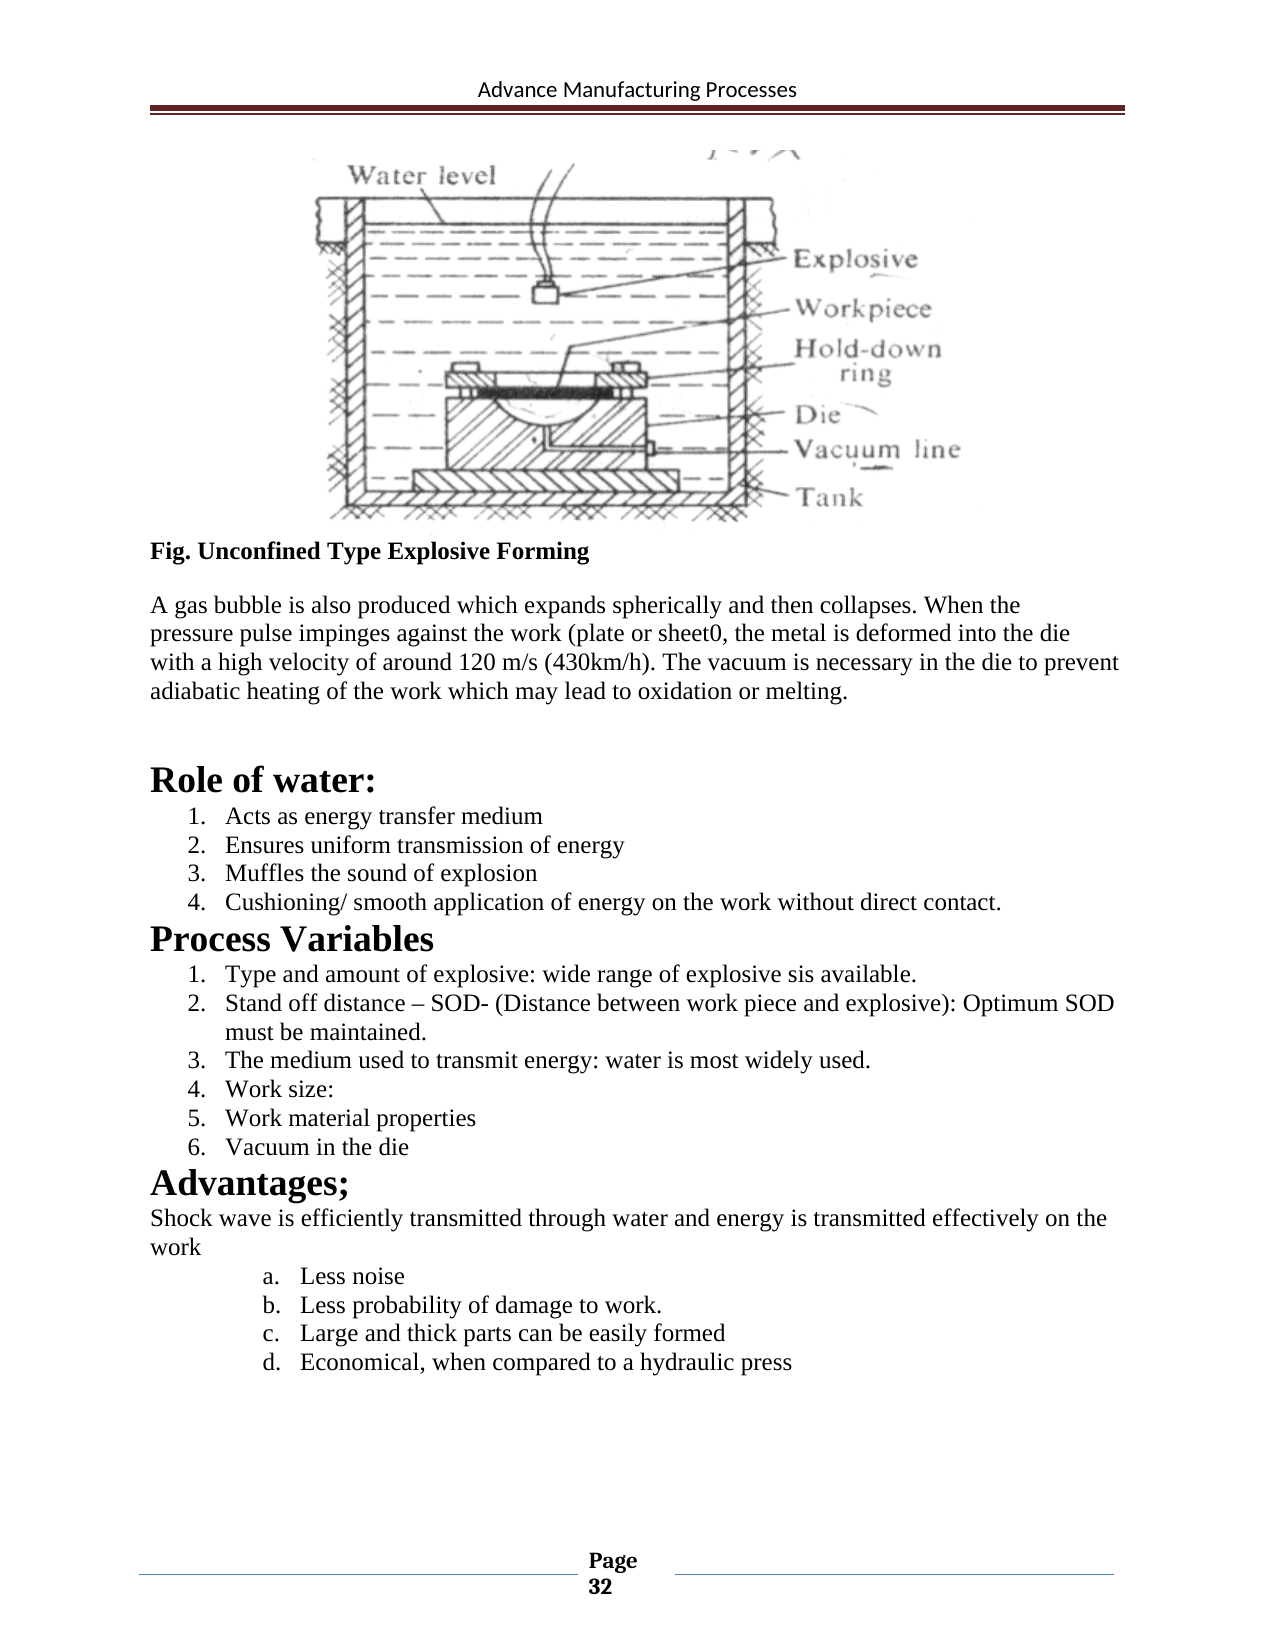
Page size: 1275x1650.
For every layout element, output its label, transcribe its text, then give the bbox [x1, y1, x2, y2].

list Ensures uniform transmission of energy [187, 830, 1125, 858]
text Role of water: [150, 758, 1125, 801]
text Fig. Unconfined Type Explosive Forming [150, 536, 1125, 565]
text with a high velocity of around 120 m/s (430km/h). The vacuum is necessary in the die to prevent adiabatic heating of the work which may lead to oxidation or melting. [150, 647, 1125, 705]
list Work material properties [187, 1103, 1125, 1132]
text Shock wave is efficiently transmitted through water and energy is transmitted effectively on the work [150, 1203, 1125, 1261]
list Muffles the sound of explosion [187, 858, 1125, 887]
list Stand off distance – SOD- (Distance between work piece and explosive): Optimum SOD must be maintained. [187, 988, 1125, 1045]
list The medium used to transmit energy: water is most widely used. [187, 1045, 1125, 1074]
list Less noise [262, 1261, 1125, 1290]
text pressure pulse impinges against the work (plate or sheet0, the metal is deformed into the die [150, 618, 1125, 647]
list Less probability of damage to work. [262, 1290, 1125, 1318]
list Work size: [187, 1074, 1125, 1103]
text Advantages; [150, 1160, 1125, 1203]
list Vacuum in the die [187, 1132, 1125, 1160]
list Type and amount of explosive: wide range of explosive sis available. [187, 959, 1125, 988]
text Process Variables [150, 916, 1125, 959]
list Large and thick parts can be easily formed [262, 1318, 1125, 1347]
text A gas bubble is also produced which expands spherically and then collapses. When the [150, 590, 1125, 618]
list Cushioning/ smooth application of energy on the work without direct contact. [187, 887, 1125, 916]
list Acts as energy transfer medium [187, 801, 1125, 830]
list Economical, when compared to a hydraulic press [262, 1347, 1125, 1376]
